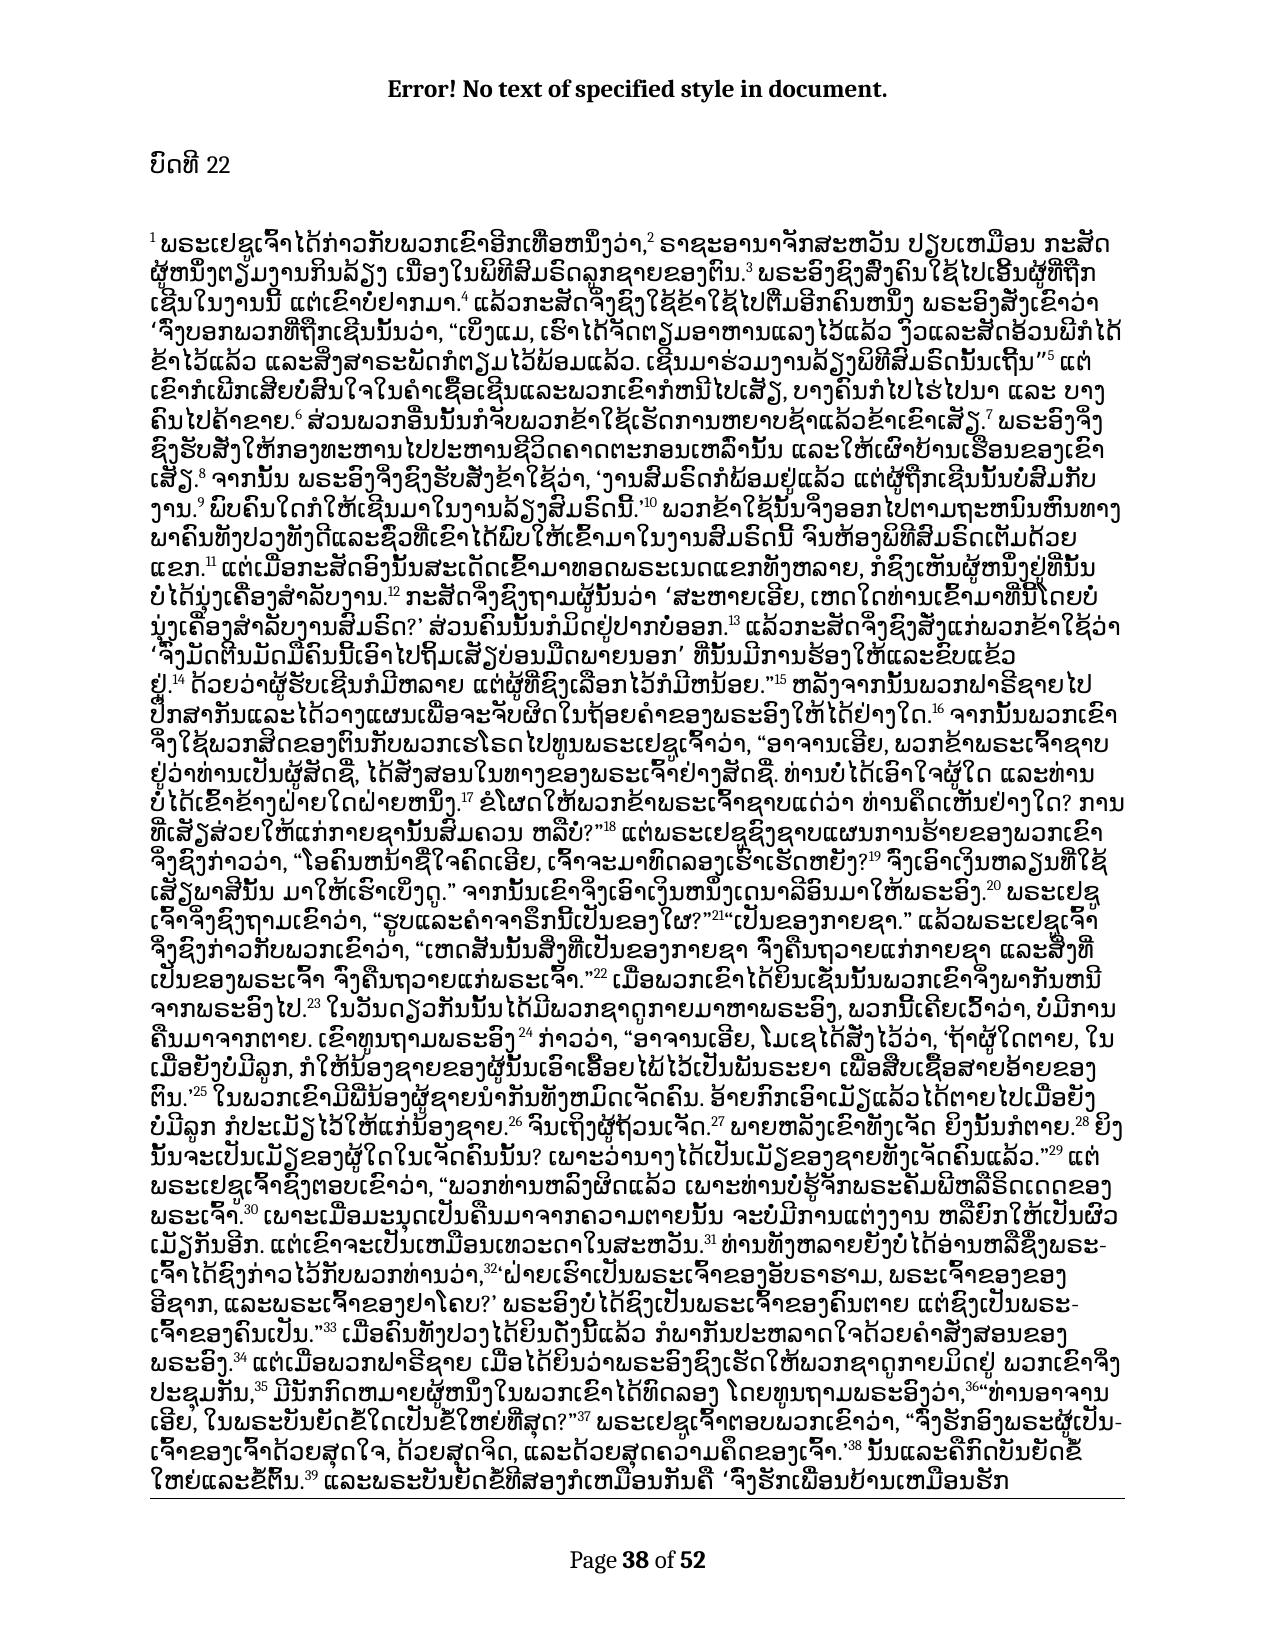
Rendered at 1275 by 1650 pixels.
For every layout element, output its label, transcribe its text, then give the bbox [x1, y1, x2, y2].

text ບົດທີ 22 [150, 150, 1125, 208]
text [150, 229, 1125, 1498]
